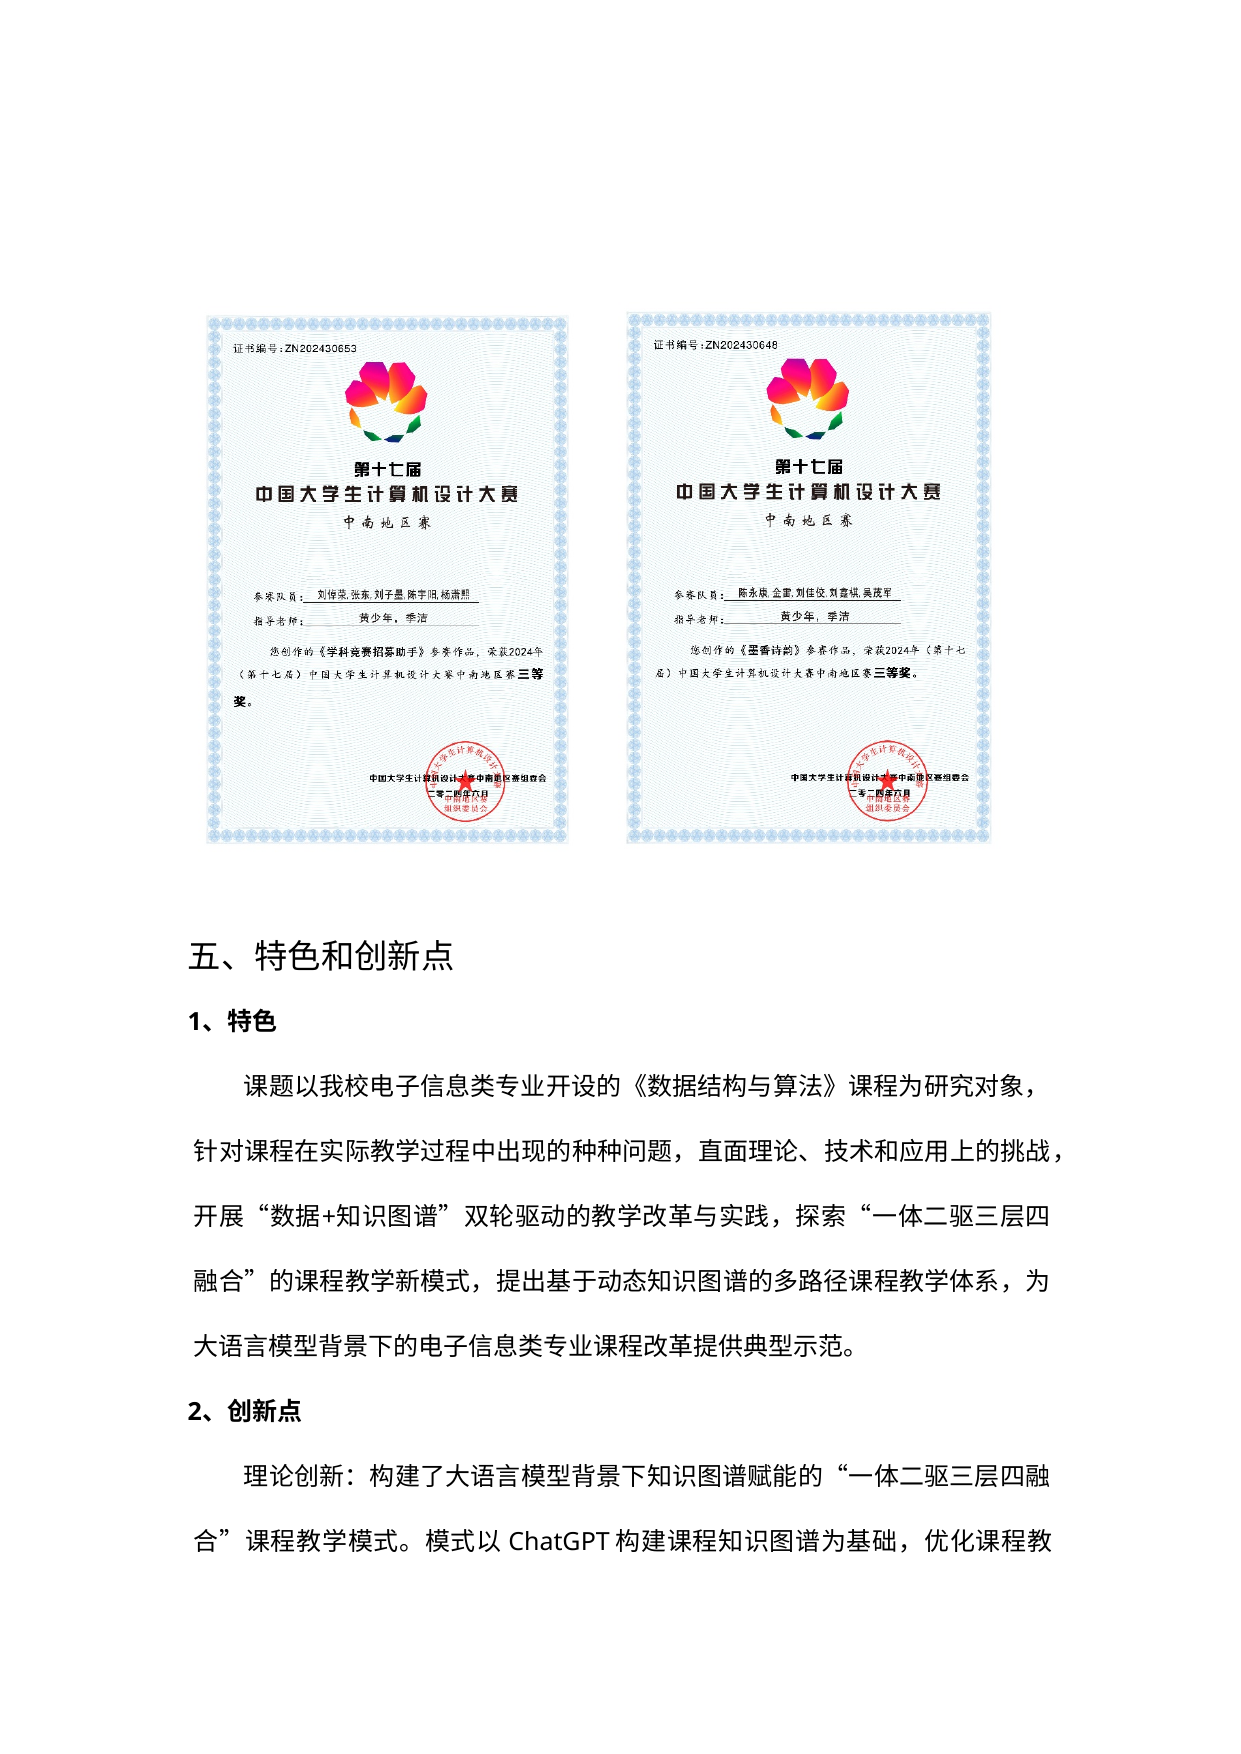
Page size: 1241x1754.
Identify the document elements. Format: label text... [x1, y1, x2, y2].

list 特色和创新点 [187, 922, 1053, 987]
text 2、创新点 [187, 1377, 1053, 1442]
picture [187, 296, 588, 863]
text 1、特色 [187, 987, 1053, 1052]
text 课题以我校电子信息类专业开设的《数据结构与算法》课程为研究对象，针对课程在实际教学过程中出现的种种问题，直面理论、技术和应用上的挑战，开展“数据+知识图谱”双轮驱动的教学改革与实践，探索“一体二驱三层四融合”的课程教学新模式，提出基于动态知识图谱的多路径课程教学体系，为大语言模型背景下的电子信息类专业课程改革提供典型示范。 [194, 1052, 1053, 1377]
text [194, 1442, 1053, 1572]
picture [607, 292, 1011, 863]
